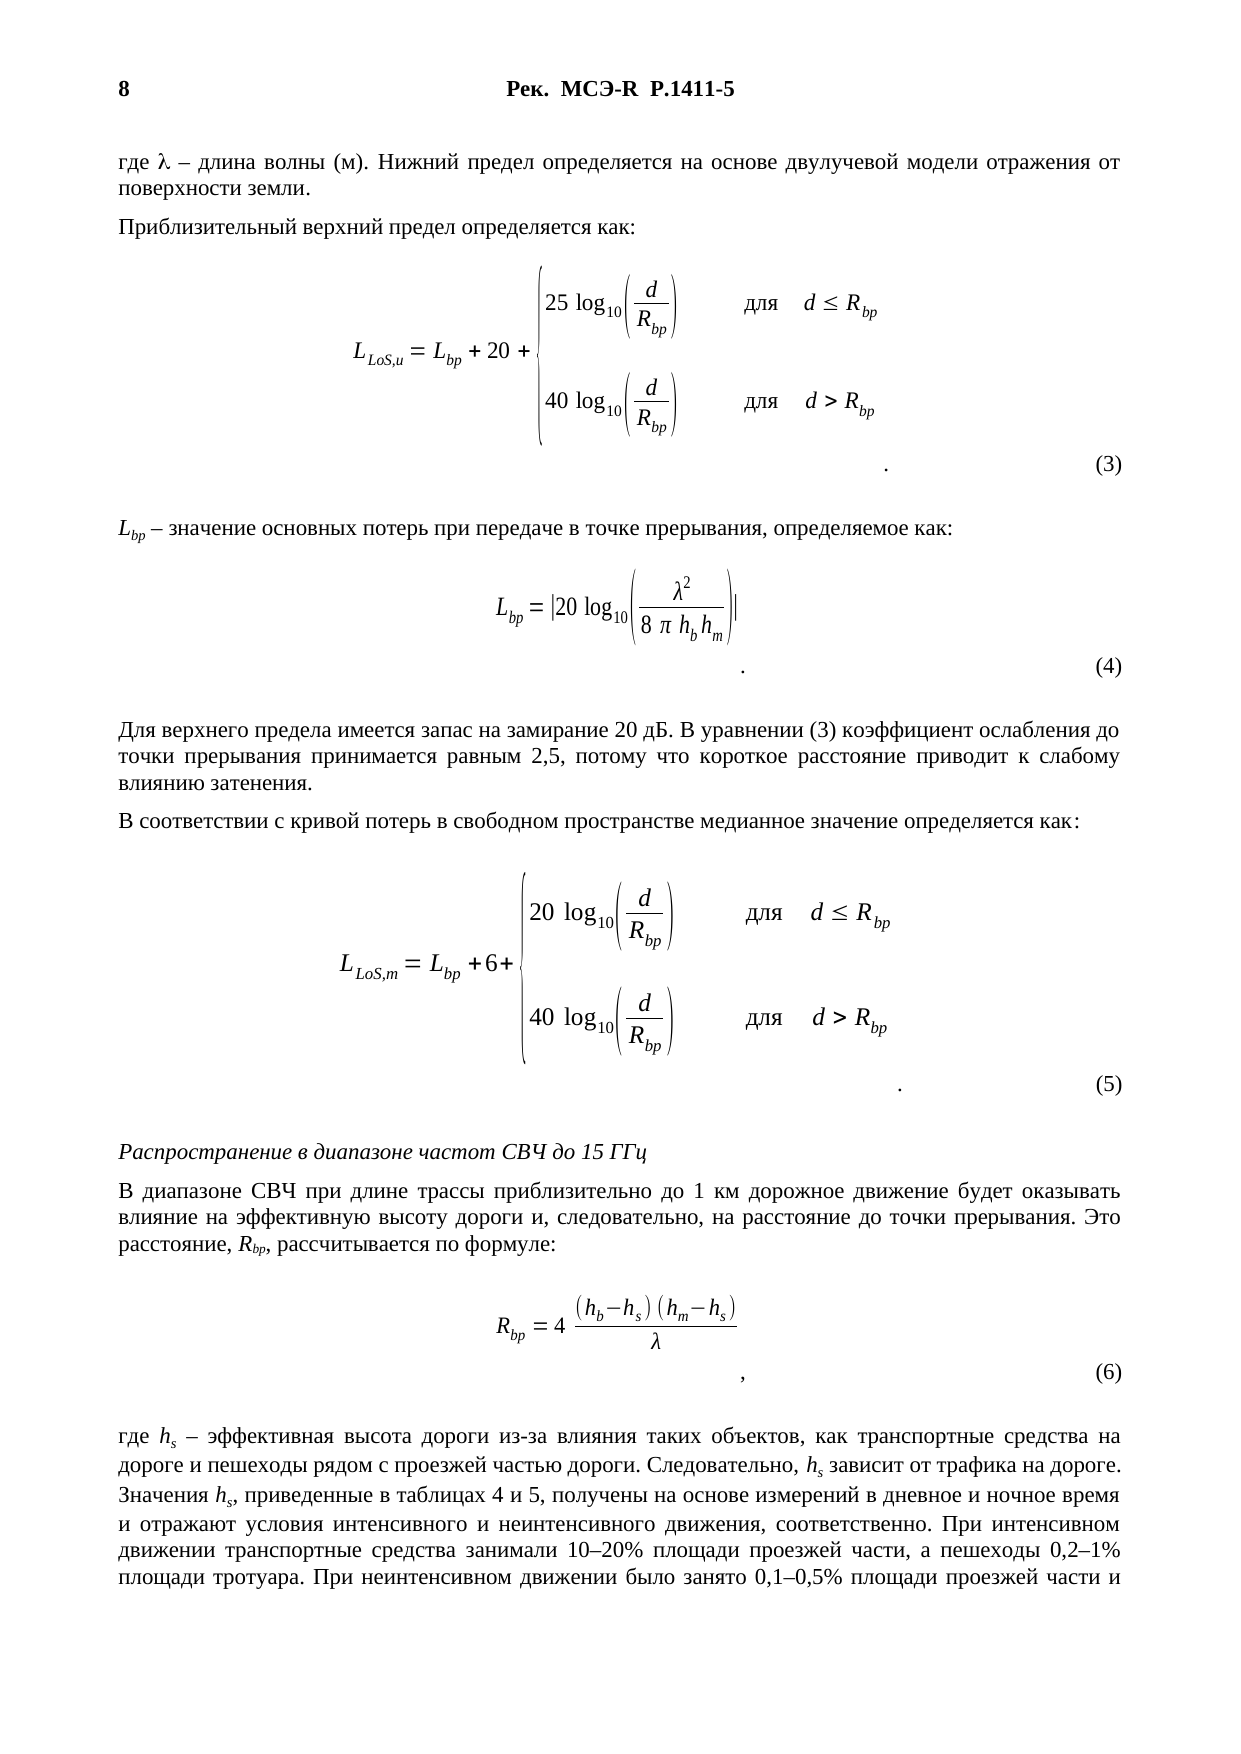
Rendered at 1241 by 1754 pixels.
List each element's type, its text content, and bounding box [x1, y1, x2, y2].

text где  – длина волны (м). Нижний предел определяется на основе двулучевой модели отражения от поверхности земли. [118, 148, 1122, 200]
text . (3) [118, 264, 1122, 477]
text В соответствии с кривой потерь в свободном пространстве медианное значение определяется как: [118, 808, 1122, 834]
text Распространение в диапазоне частот СВЧ до 15 ГГц [118, 1138, 1122, 1164]
text В диапазоне СВЧ при длине трассы приблизительно до 1 км дорожное движение будет оказывать влияние на эффективную высоту дороги и, следовательно, на расстояние до точки прерывания. Это расстояние, Rbp, рассчитывается по формуле: [118, 1177, 1122, 1256]
text Lbp – значение основных потерь при передаче в точке прерывания, определяемое как: [118, 514, 1122, 543]
text , (6) [118, 1293, 1122, 1385]
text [118, 1422, 1122, 1589]
text . (5) [118, 871, 1122, 1096]
text . (4) [118, 568, 1122, 678]
text Для верхнего предела имеется запас на замирание 20 дБ. В уравнении (3) коэффициент ослабления до точки прерывания принимается равным 2,5, потому что короткое расстояние приводит к слабому влиянию затенения. [118, 716, 1122, 795]
text Приблизительный верхний предел определяется как: [118, 213, 1122, 239]
